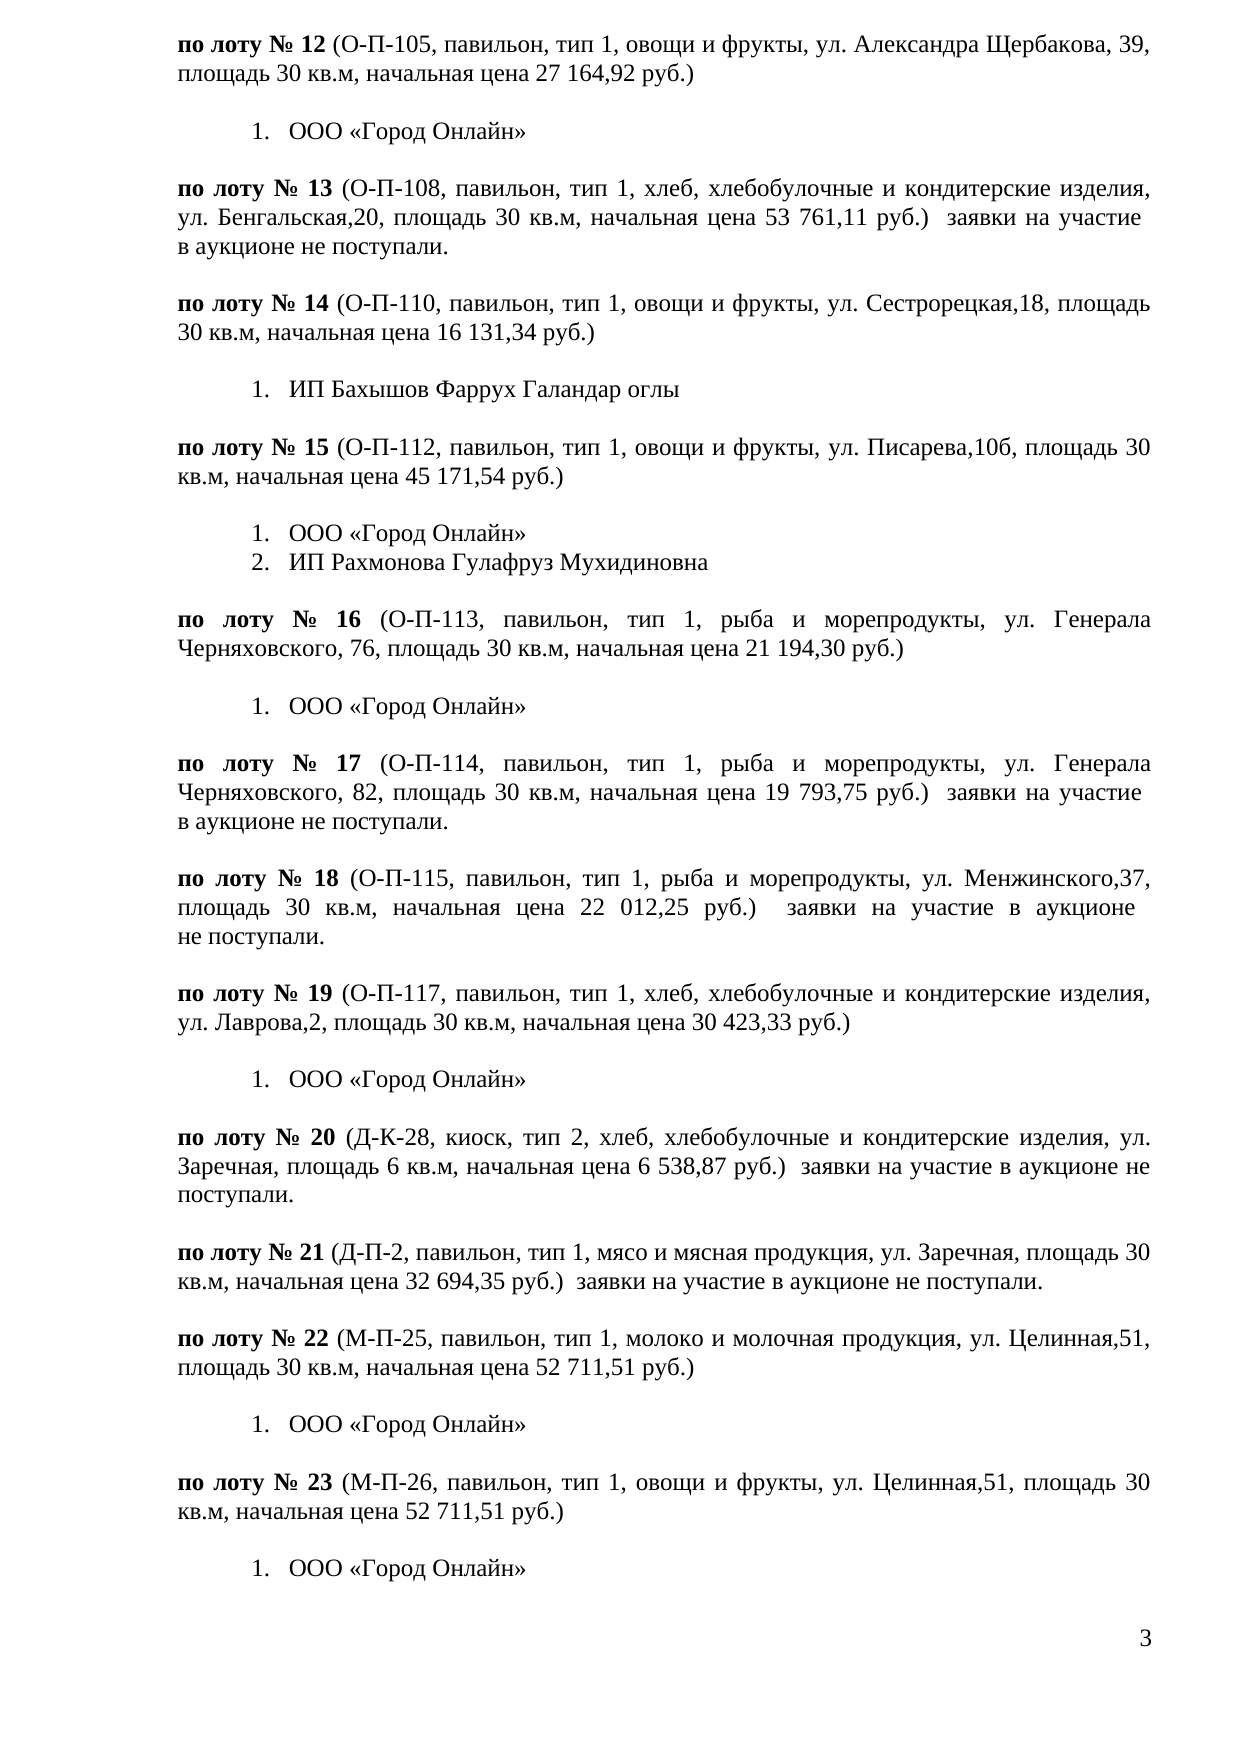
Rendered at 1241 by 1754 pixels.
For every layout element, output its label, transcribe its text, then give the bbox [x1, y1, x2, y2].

text по лоту № 18 (О-П-115, павильон, тип 1, рыба и морепродукты, ул. Менжинского,37, площадь 30 кв.м, начальная цена 22 012,25 руб.) заявки на участие в аукционе не поступали. [177, 863, 1152, 949]
text по лоту № 12 (О-П-105, павильон, тип 1, овощи и фрукты, ул. Александра Щербакова, 39, площадь 30 кв.м, начальная цена 27 164,92 руб.) [177, 29, 1152, 87]
list ООО «Город Онлайн» [251, 518, 1152, 547]
text по лоту № 15 (О-П-112, павильон, тип 1, овощи и фрукты, ул. Писарева,10б, площадь 30 кв.м, начальная цена 45 171,54 руб.) [177, 432, 1152, 489]
text по лоту № 19 (О-П-117, павильон, тип 1, хлеб, хлебобулочные и кондитерские изделия, ул. Лаврова,2, площадь 30 кв.м, начальная цена 30 423,33 руб.) [177, 978, 1152, 1036]
text по лоту № 21 (Д-П-2, павильон, тип 1, мясо и мясная продукция, ул. Заречная, площадь 30 кв.м, начальная цена 32 694,35 руб.) заявки на участие в аукционе не поступали. [177, 1237, 1152, 1294]
list ООО «Город Онлайн» [251, 1064, 1152, 1093]
text по лоту № 22 (М-П-25, павильон, тип 1, молоко и молочная продукция, ул. Целинная,51, площадь 30 кв.м, начальная цена 52 711,51 руб.) [177, 1323, 1152, 1381]
list ООО «Город Онлайн» [251, 691, 1152, 719]
list ИП Рахмонова Гулафруз Мухидиновна [251, 547, 1152, 576]
text по лоту № 14 (О-П-110, павильон, тип 1, овощи и фрукты, ул. Сестрорецкая,18, площадь 30 кв.м, начальная цена 16 131,34 руб.) [177, 288, 1152, 346]
list ИП Бахышов Фаррух Галандар оглы [251, 374, 1152, 403]
text по лоту № 20 (Д-К-28, киоск, тип 2, хлеб, хлебобулочные и кондитерские изделия, ул. Заречная, площадь 6 кв.м, начальная цена 6 538,87 руб.) заявки на участие в аукционе не поступали. [177, 1122, 1152, 1208]
text по лоту № 16 (О-П-113, павильон, тип 1, рыба и морепродукты, ул. Генерала Черняховского, 76, площадь 30 кв.м, начальная цена 21 194,30 руб.) [177, 604, 1152, 662]
list ООО «Город Онлайн» [251, 1409, 1152, 1438]
text по лоту № 23 (М-П-26, павильон, тип 1, овощи и фрукты, ул. Целинная,51, площадь 30 кв.м, начальная цена 52 711,51 руб.) [177, 1467, 1152, 1524]
text по лоту № 13 (О-П-108, павильон, тип 1, хлеб, хлебобулочные и кондитерские изделия, ул. Бенгальская,20, площадь 30 кв.м, начальная цена 53 761,11 руб.) заявки на участие в аукционе не поступали. [177, 173, 1152, 259]
list ООО «Город Онлайн» [251, 116, 1152, 144]
list ООО «Город Онлайн» [251, 1553, 1152, 1582]
text по лоту № 17 (О-П-114, павильон, тип 1, рыба и морепродукты, ул. Генерала Черняховского, 82, площадь 30 кв.м, начальная цена 19 793,75 руб.) заявки на участие в аукционе не поступали. [177, 748, 1152, 834]
